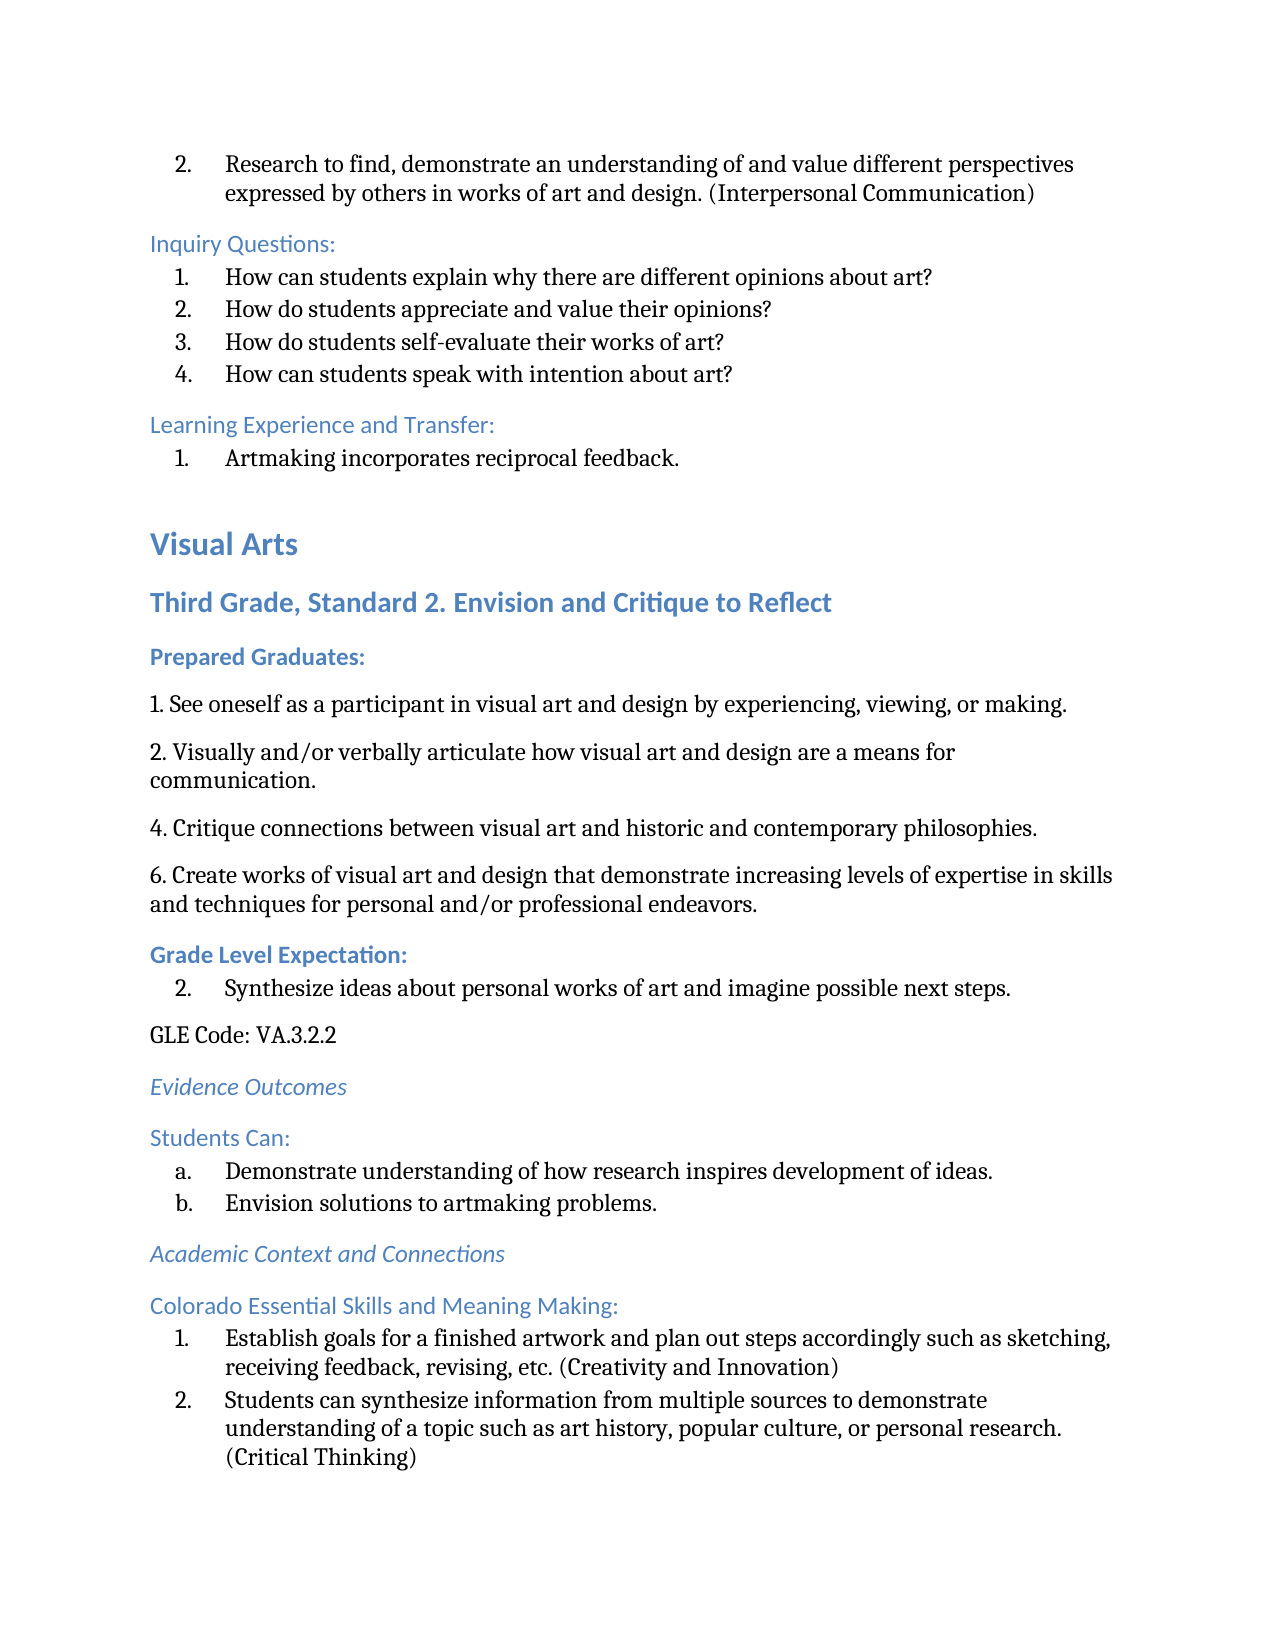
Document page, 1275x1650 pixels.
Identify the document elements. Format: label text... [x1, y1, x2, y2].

list How do students appreciate and value their opinions? [175, 295, 1125, 324]
subtitle Academic Context and Connections [150, 1239, 1125, 1269]
subtitle Evidence Outcomes [150, 1071, 1125, 1101]
list Research to find, demonstrate an understanding of and value different perspectives expressed by others in works of art and design. (Interpersonal Communication) [175, 150, 1125, 207]
text 2. Visually and/or verbally articulate how visual art and design are a means for communication. [150, 737, 1125, 795]
list How can students explain why there are different opinions about art? [175, 263, 1125, 291]
list Envision solutions to artmaking problems. [175, 1189, 1125, 1218]
text 1. See oneself as a participant in visual art and design by experiencing, viewing, or making. [150, 690, 1125, 719]
list How do students self-evaluate their works of art? [175, 328, 1125, 356]
subtitle Third Grade, Standard 2. Envision and Critique to Reflect [150, 584, 1125, 620]
text GLE Code: VA.3.2.2 [150, 1021, 1125, 1050]
subtitle Learning Experience and Transfer: [150, 410, 1125, 440]
list Establish goals for a finished artwork and plan out steps accordingly such as sketching, receiving feedback, revising, etc. (Creativity and Innovation) [175, 1324, 1125, 1382]
list Synthesize ideas about personal works of art and imagine possible next steps. [175, 974, 1125, 1003]
subtitle Visual Arts [150, 523, 1125, 563]
text 6. Create works of visual art and design that demonstrate increasing levels of expertise in skills and techniques for personal and/or professional endeavors. [150, 861, 1125, 919]
list Students can synthesize information from multiple sources to demonstrate understanding of a topic such as art history, popular culture, or personal research. (Critical Thinking) [175, 1386, 1125, 1472]
subtitle Grade Level Expectation: [150, 939, 1125, 970]
subtitle Colorado Essential Skills and Meaning Making: [150, 1290, 1125, 1321]
text 4. Critique connections between visual art and historic and contemporary philosophies. [150, 814, 1125, 842]
subtitle Prepared Graduates: [150, 641, 1125, 671]
list How can students speak with intention about art? [175, 360, 1125, 389]
list Demonstrate understanding of how research inspires development of ideas. [175, 1157, 1125, 1185]
subtitle Inquiry Questions: [150, 228, 1125, 259]
list Artmaking incorporates reciprocal feedback. [175, 444, 1125, 473]
subtitle Students Can: [150, 1122, 1125, 1153]
